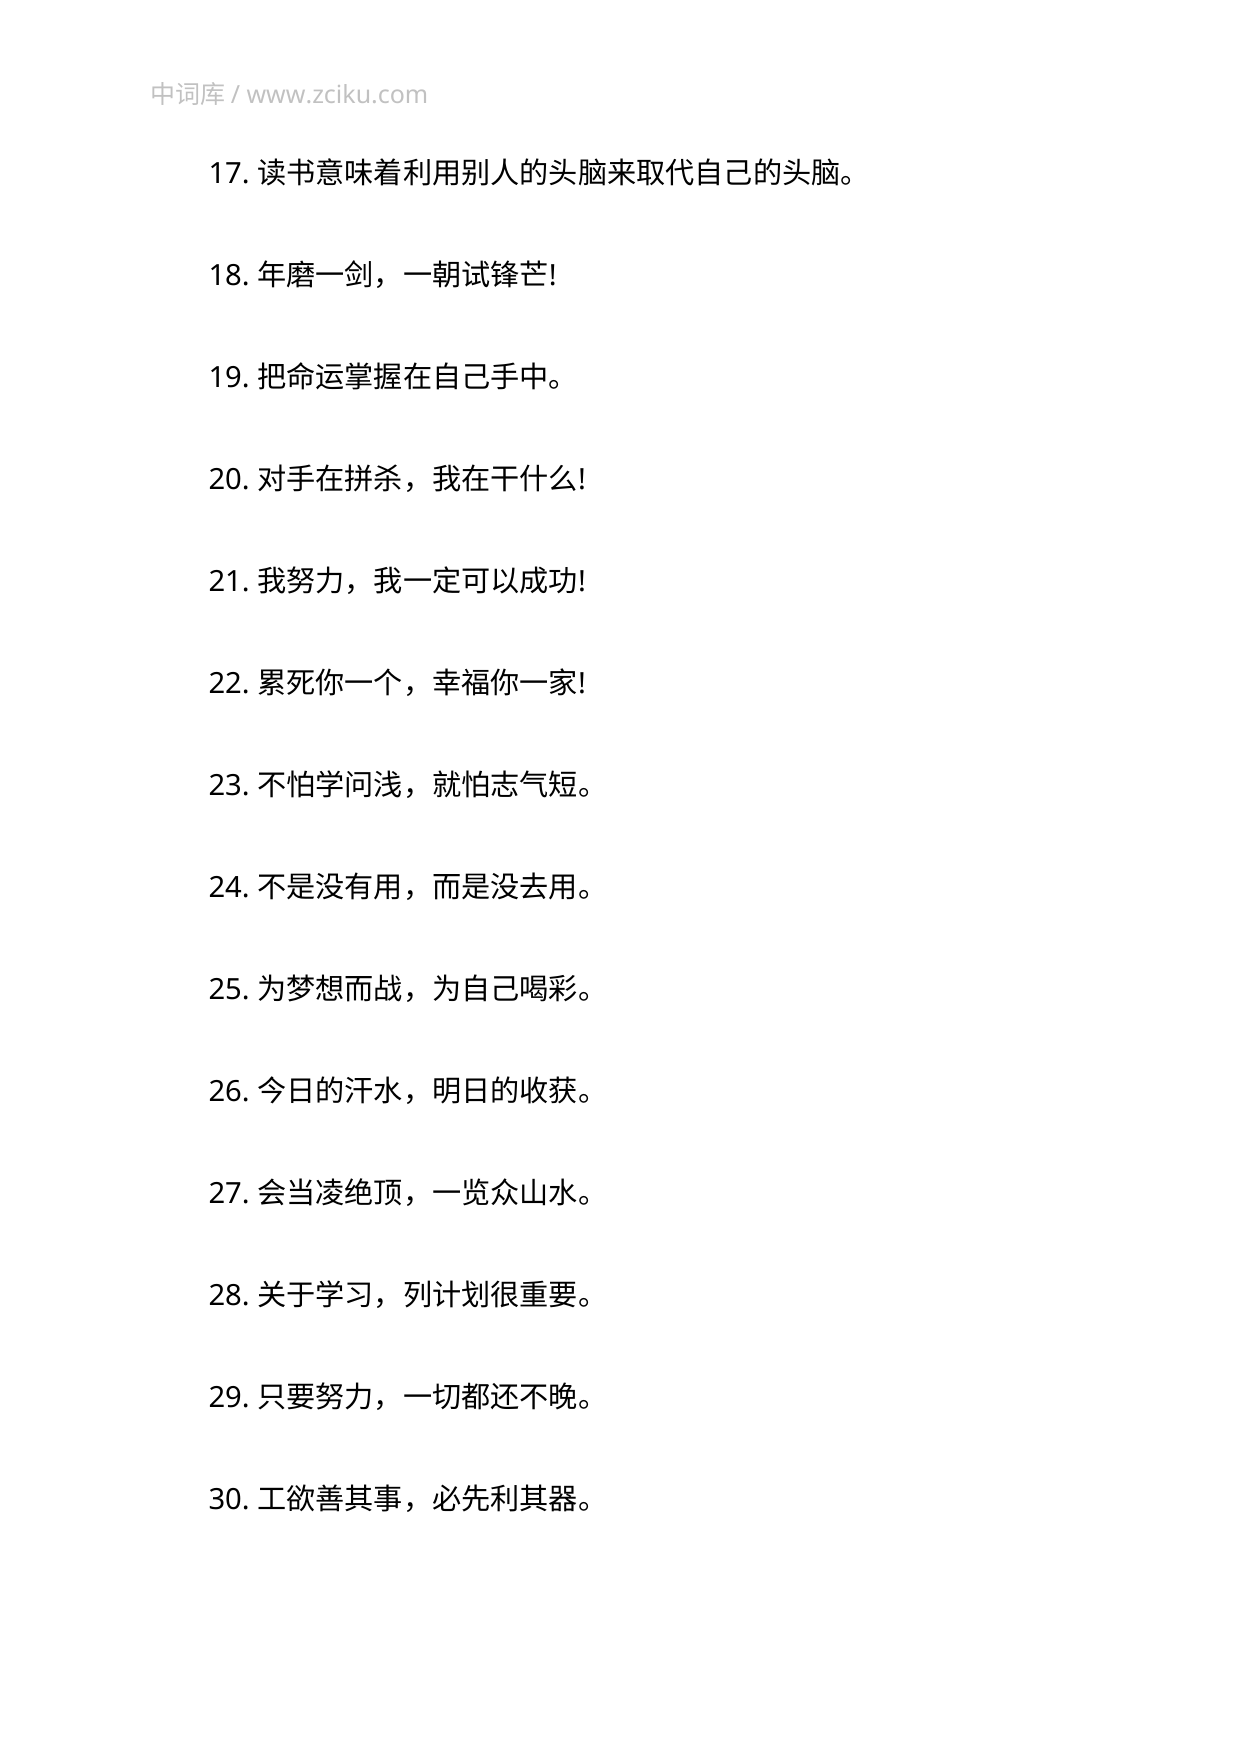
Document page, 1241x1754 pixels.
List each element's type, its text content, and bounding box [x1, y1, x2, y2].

text 22. 累死你一个，幸福你一家! [150, 660, 1090, 702]
text 27. 会当凌绝顶，一览众山水。 [150, 1170, 1090, 1212]
text 29. 只要努力，一切都还不晚。 [150, 1374, 1090, 1416]
text 17. 读书意味着利用别人的头脑来取代自己的头脑。 [150, 150, 1090, 192]
text 30. 工欲善其事，必先利其器。 [150, 1476, 1090, 1518]
text 21. 我努力，我一定可以成功! [150, 558, 1090, 600]
text 19. 把命运掌握在自己手中。 [150, 354, 1090, 396]
text 25. 为梦想而战，为自己喝彩。 [150, 966, 1090, 1008]
text 20. 对手在拼杀，我在干什么! [150, 456, 1090, 498]
text 28. 关于学习，列计划很重要。 [150, 1272, 1090, 1314]
text 26. 今日的汗水，明日的收获。 [150, 1068, 1090, 1110]
text 23. 不怕学问浅，就怕志气短。 [150, 762, 1090, 804]
text 18. 年磨一剑，一朝试锋芒! [150, 252, 1090, 294]
text 24. 不是没有用，而是没去用。 [150, 864, 1090, 906]
